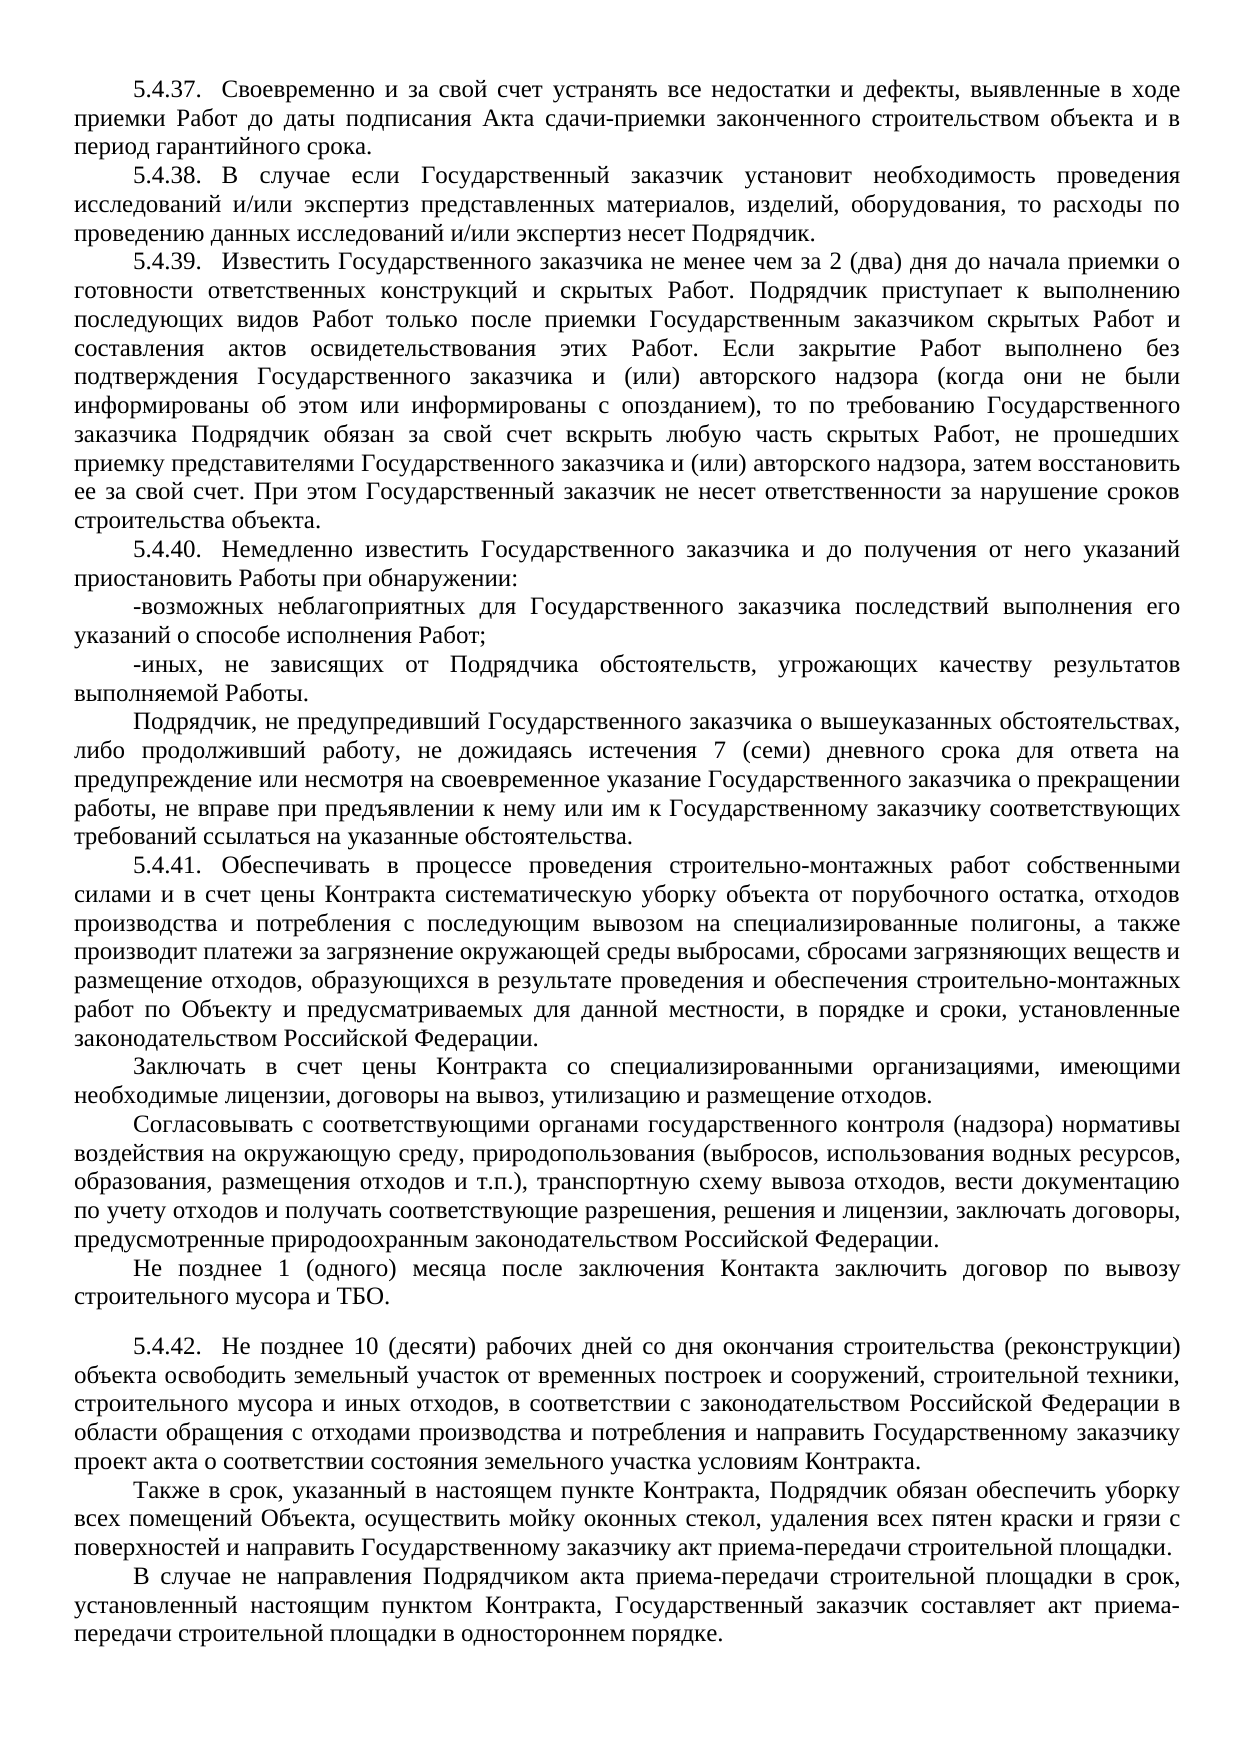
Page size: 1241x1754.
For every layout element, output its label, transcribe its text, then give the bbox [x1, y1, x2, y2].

text Не позднее 1 (одного) месяца после заключения Контакта заключить договор по вывозу строительного мусора и ТБО. [74, 1253, 1181, 1310]
text Также в срок, указанный в настоящем пункте Контракта, Подрядчик обязан обеспечить уборку всех помещений Объекта, осуществить мойку оконных стекол, удаления всех пятен краски и грязи с поверхностей и направить Государственному заказчику акт приема-передачи строительной площадки. [74, 1475, 1181, 1561]
text Согласовывать с соответствующими органами государственного контроля (надзора) нормативы воздействия на окружающую среду, природопользования (выбросов, использования водных ресурсов, образования, размещения отходов и т.п.), транспортную схему вывоза отходов, вести документацию по учету отходов и получать соответствующие разрешения, решения и лицензии, заключать договоры, предусмотренные природоохранным законодательством Российской Федерации. [74, 1109, 1181, 1253]
text В случае не направления Подрядчиком акта приема-передачи строительной площадки в срок, установленный настоящим пунктом Контракта, Государственный заказчик составляет акт приема-передачи строительной площадки в одностороннем порядке. [74, 1561, 1181, 1647]
text Заключать в счет цены Контракта со специализированными организациями, имеющими необходимые лицензии, договоры на вывоз, утилизацию и размещение отходов. [74, 1051, 1181, 1109]
list Обеспечивать в процессе проведения строительно-монтажных работ собственными силами и в счет цены Контракта систематическую уборку объекта от порубочного остатка, отходов производства и потребления с последующим вывозом на специализированные полигоны, а также производит платежи за загрязнение окружающей среды выбросами, сбросами загрязняющих веществ и размещение отходов, образующихся в результате проведения и обеспечения строительно-монтажных работ по Объекту и предусматриваемых для данной местности, в порядке и сроки, установленные законодательством Российской Федерации. [74, 850, 1181, 1051]
list Своевременно и за свой счет устранять все недостатки и дефекты, выявленные в ходе приемки Работ до даты подписания Акта сдачи-приемки законченного строительством объекта и в период гарантийного срока. [74, 74, 1181, 160]
list Немедленно известить Государственного заказчика и до получения от него указаний приостановить Работы при обнаружении: [74, 534, 1181, 591]
text -возможных неблагоприятных для Государственного заказчика последствий выполнения его указаний о способе исполнения Работ; [74, 591, 1181, 649]
text Подрядчик, не предупредивший Государственного заказчика о вышеуказанных обстоятельствах, либо продолживший работу, не дожидаясь истечения 7 (семи) дневного срока для ответа на предупреждение или несмотря на своевременное указание Государственного заказчика о прекращении работы, не вправе при предъявлении к нему или им к Государственному заказчику соответствующих требований ссылаться на указанные обстоятельства. [74, 706, 1181, 850]
text -иных, не зависящих от Подрядчика обстоятельств, угрожающих качеству результатов выполняемой Работы. [74, 649, 1181, 706]
list Не позднее 10 (десяти) рабочих дней со дня окончания строительства (реконструкции) объекта освободить земельный участок от временных построек и сооружений, строительной техники, строительного мусора и иных отходов, в соответствии с законодательством Российской Федерации в области обращения с отходами производства и потребления и направить Государственному заказчику проект акта о соответствии состояния земельного участка условиям Контракта. [74, 1331, 1181, 1475]
list В случае если Государственный заказчик установит необходимость проведения исследований и/или экспертиз представленных материалов, изделий, оборудования, то расходы по проведению данных исследований и/или экспертиз несет Подрядчик. [74, 160, 1181, 246]
list Известить Государственного заказчика не менее чем за 2 (два) дня до начала приемки о готовности ответственных конструкций и скрытых Работ. Подрядчик приступает к выполнению последующих видов Работ только после приемки Государственным заказчиком скрытых Работ и составления актов освидетельствования этих Работ. Если закрытие Работ выполнено без подтверждения Государственного заказчика и (или) авторского надзора (когда они не были информированы об этом или информированы с опозданием), то по требованию Государственного заказчика Подрядчик обязан за свой счет вскрыть любую часть скрытых Работ, не прошедших приемку представителями Государственного заказчика и (или) авторского надзора, затем восстановить ее за свой счет. При этом Государственный заказчик не несет ответственности за нарушение сроков строительства объекта. [74, 246, 1181, 534]
